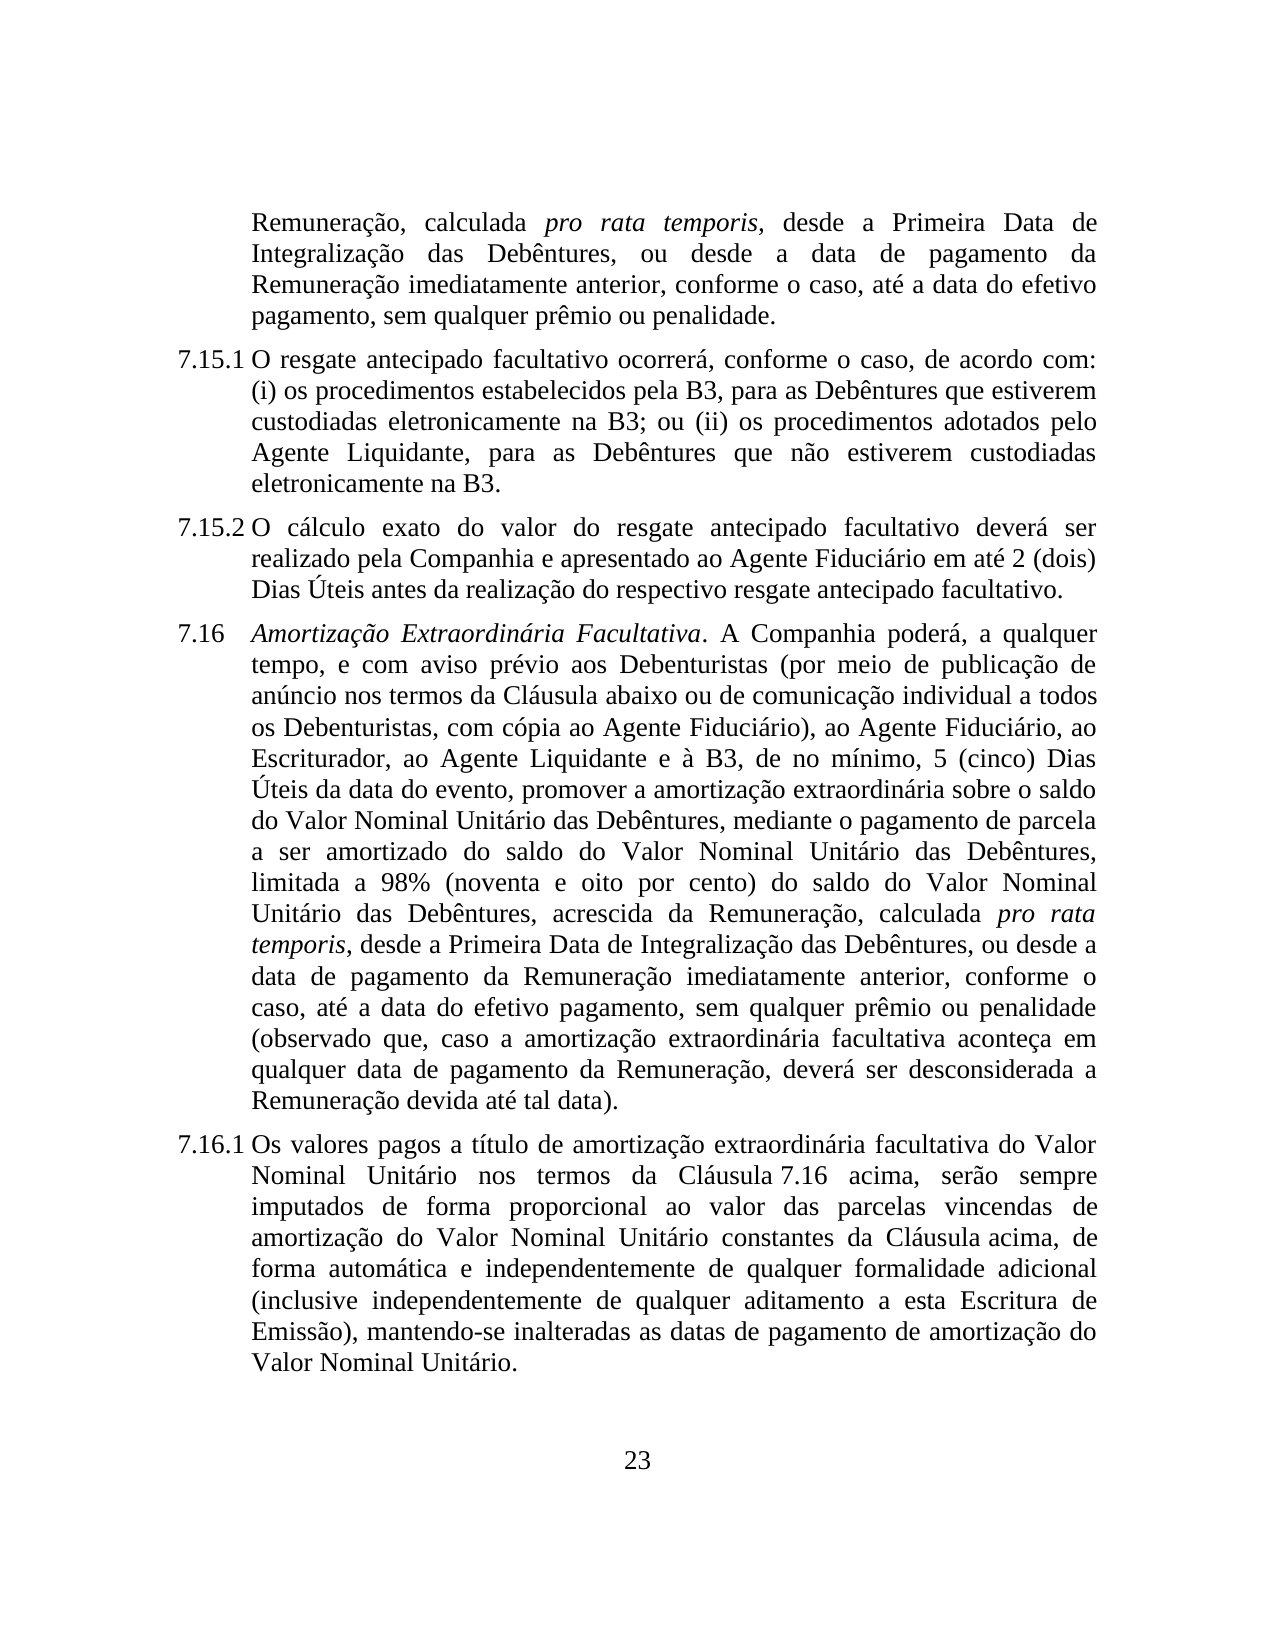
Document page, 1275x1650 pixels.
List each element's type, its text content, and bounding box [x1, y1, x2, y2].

list O resgate antecipado facultativo ocorrerá, conforme o caso, de acordo com: (i) os procedimentos estabelecidos pela B3, para as Debêntures que estiverem custodiadas eletronicamente na B3; ou (ii) os procedimentos adotados pelo Agente Liquidante, para as Debêntures que não estiverem custodiadas eletronicamente na B3. [177, 343, 1098, 499]
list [177, 206, 1098, 331]
list Os valores pagos a título de amortização extraordinária facultativa do Valor Nominal Unitário nos termos da Cláusula 7.16 acima, serão sempre imputados de forma proporcional ao valor das parcelas vincendas de amortização do Valor Nominal Unitário constantes da Cláusula 7.12 acima, de forma automática e independentemente de qualquer formalidade adicional (inclusive independentemente de qualquer aditamento a esta Escritura de Emissão), mantendo-se inalteradas as datas de pagamento de amortização do Valor Nominal Unitário. [177, 1128, 1098, 1377]
list O cálculo exato do valor do resgate antecipado facultativo deverá ser realizado pela Companhia e apresentado ao Agente Fiduciário em até 2 (dois) Dias Úteis antes da realização do respectivo resgate antecipado facultativo. [177, 511, 1098, 605]
list Amortização Extraordinária Facultativa. A Companhia poderá, a qualquer tempo, e com aviso prévio aos Debenturistas (por meio de publicação de anúncio nos termos da Cláusula 7.24 abaixo ou de comunicação individual a todos os Debenturistas, com cópia ao Agente Fiduciário), ao Agente Fiduciário, ao Escriturador, ao Agente Liquidante e à B3, de no mínimo, 5 (cinco) Dias Úteis da data do evento, promover a amortização extraordinária sobre o saldo do Valor Nominal Unitário das Debêntures, mediante o pagamento de parcela a ser amortizado do saldo do Valor Nominal Unitário das Debêntures, limitada a 98% (noventa e oito por cento) do saldo do Valor Nominal Unitário das Debêntures, acrescida da Remuneração, calculada pro rata temporis, desde a Primeira Data de Integralização das Debêntures, ou desde a data de pagamento da Remuneração imediatamente anterior, conforme o caso, até a data do efetivo pagamento, sem qualquer prêmio ou penalidade (observado que, caso a amortização extraordinária facultativa aconteça em qualquer data de pagamento da Remuneração, deverá ser desconsiderada a Remuneração devida até tal data). [177, 617, 1098, 1116]
